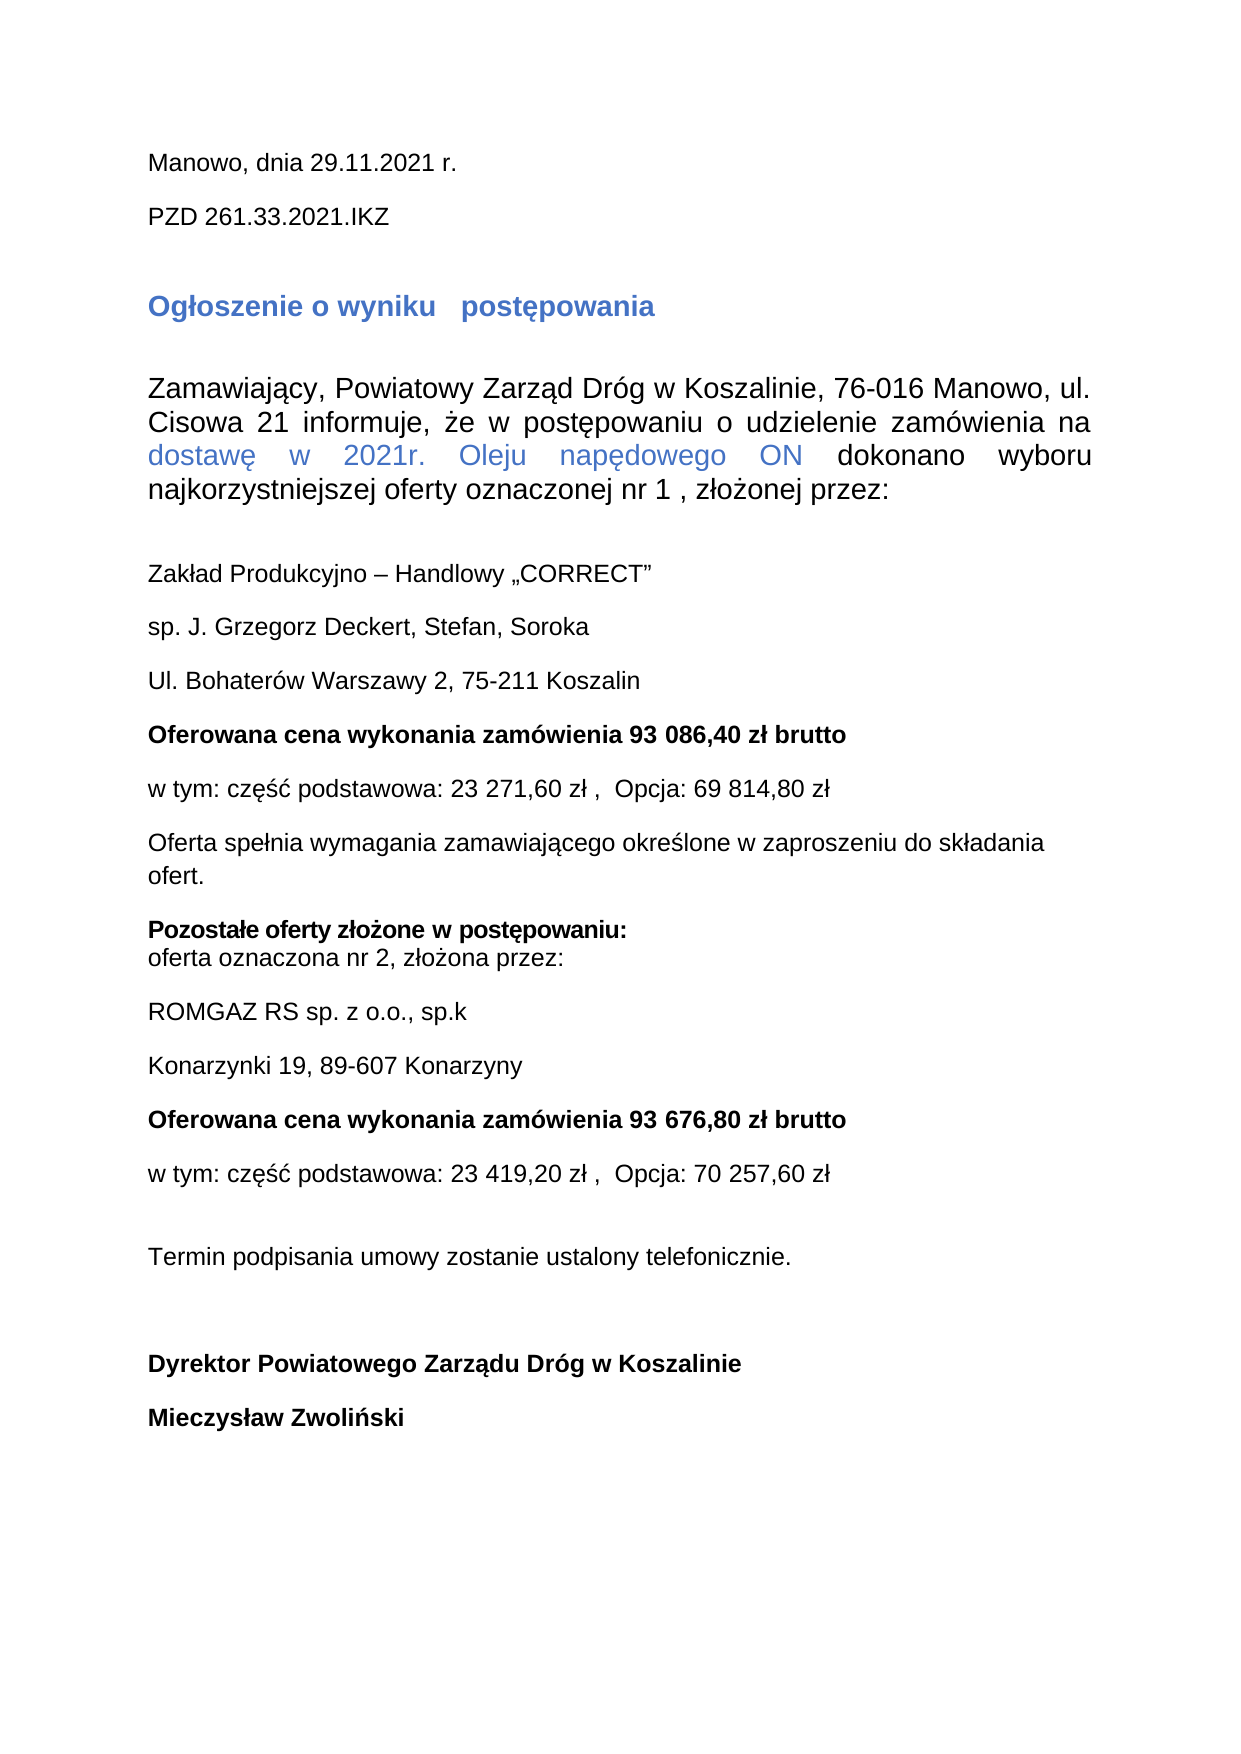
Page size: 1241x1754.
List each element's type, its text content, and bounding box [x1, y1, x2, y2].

text Oferowana cena wykonania zamówienia 93 676,80 zł brutto [148, 1105, 1092, 1134]
title Ogłoszenie o wyniku postępowania [148, 289, 1092, 322]
text Zakład Produkcyjno – Handlowy „CORRECT” [148, 558, 1092, 587]
text Termin podpisania umowy zostanie ustalony telefonicznie. [148, 1241, 1092, 1270]
text Manowo, dnia 29.11.2021 r. [148, 148, 1092, 176]
title Zamawiający, Powiatowy Zarząd Dróg w Koszalinie, 76-016 Manowo, ul. Cisowa 21 informuje, że w postępowaniu o udzielenie zamówienia na dostawę w 2021r. Oleju napędowego ON dokonano wyboru najkorzystniejszej oferty oznaczonej nr 1 , złożonej przez: [148, 371, 1092, 506]
text Ul. Bohaterów Warszawy 2, 75-211 Koszalin [148, 666, 1092, 695]
text w tym: część podstawowa: 23 271,60 zł , Opcja: 69 814,80 zł [148, 774, 1092, 803]
text w tym: część podstawowa: 23 419,20 zł , Opcja: 70 257,60 zł [148, 1159, 1092, 1188]
text Konarzynki 19, 89-607 Konarzyny [148, 1051, 1092, 1080]
text PZD 261.33.2021.IKZ [148, 202, 1092, 230]
text sp. J. Grzegorz Deckert, Stefan, Soroka [148, 612, 1092, 641]
text Dyrektor Powiatowego Zarządu Dróg w Koszalinie [148, 1349, 1092, 1378]
text oferta oznaczona nr 2, złożona przez: [148, 943, 1092, 972]
text Oferta spełnia wymagania zamawiającego określone w zaproszeniu do składania ofert. [148, 828, 1092, 889]
text Mieczysław Zwoliński [148, 1403, 1092, 1432]
text Pozostałe oferty złożone w postępowaniu: [148, 915, 1092, 943]
text ROMGAZ RS sp. z o.o., sp.k [148, 997, 1092, 1026]
text Oferowana cena wykonania zamówienia 93 086,40 zł brutto [148, 720, 1092, 749]
